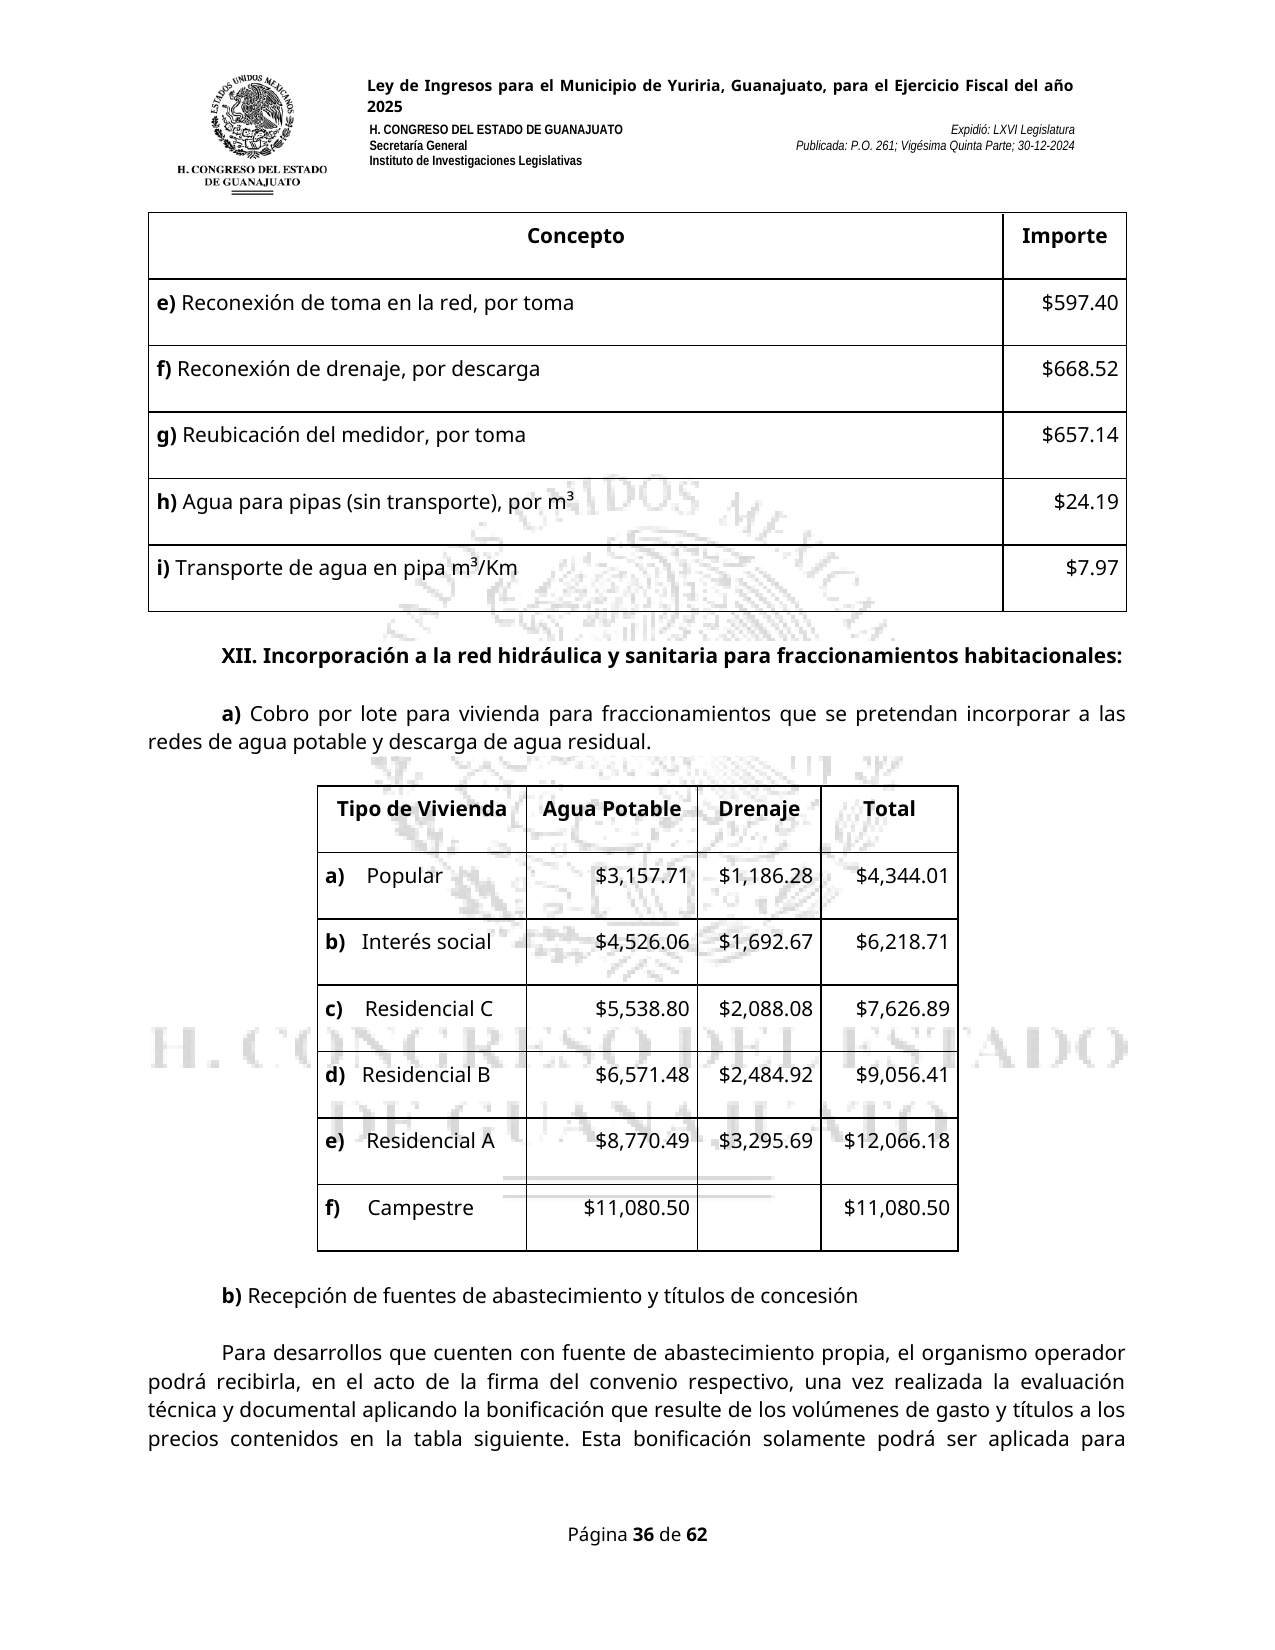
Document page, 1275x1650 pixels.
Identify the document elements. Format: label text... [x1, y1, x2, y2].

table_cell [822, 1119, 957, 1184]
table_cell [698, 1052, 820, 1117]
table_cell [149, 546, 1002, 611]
picture [177, 75, 327, 201]
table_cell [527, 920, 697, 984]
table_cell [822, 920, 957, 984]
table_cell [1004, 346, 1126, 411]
text a) Cobro por lote para vivienda para fraccionamientos que se pretendan incorporar a las redes de agua potable y descarga de agua residual. [148, 699, 1127, 756]
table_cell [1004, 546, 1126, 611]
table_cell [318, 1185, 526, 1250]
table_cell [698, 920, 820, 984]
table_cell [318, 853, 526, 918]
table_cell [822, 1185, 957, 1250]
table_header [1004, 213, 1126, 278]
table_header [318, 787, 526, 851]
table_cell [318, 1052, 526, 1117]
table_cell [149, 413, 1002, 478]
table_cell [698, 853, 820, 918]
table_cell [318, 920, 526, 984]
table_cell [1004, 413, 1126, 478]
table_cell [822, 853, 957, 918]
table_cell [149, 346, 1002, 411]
text XII. Incorporación a la red hidráulica y sanitaria para fraccionamientos habitacionales: [148, 641, 1127, 670]
text b) Recepción de fuentes de abastecimiento y títulos de concesión [148, 1281, 1127, 1309]
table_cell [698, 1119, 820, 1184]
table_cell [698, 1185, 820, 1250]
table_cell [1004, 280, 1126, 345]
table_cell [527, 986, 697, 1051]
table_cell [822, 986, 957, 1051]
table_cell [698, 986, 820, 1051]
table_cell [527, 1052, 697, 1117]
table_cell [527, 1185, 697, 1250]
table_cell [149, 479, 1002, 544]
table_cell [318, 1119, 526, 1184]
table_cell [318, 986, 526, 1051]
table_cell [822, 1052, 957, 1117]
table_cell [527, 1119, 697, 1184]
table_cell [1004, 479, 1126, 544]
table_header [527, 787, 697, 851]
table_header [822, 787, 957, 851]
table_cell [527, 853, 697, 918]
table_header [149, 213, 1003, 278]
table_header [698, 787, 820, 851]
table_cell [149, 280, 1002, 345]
